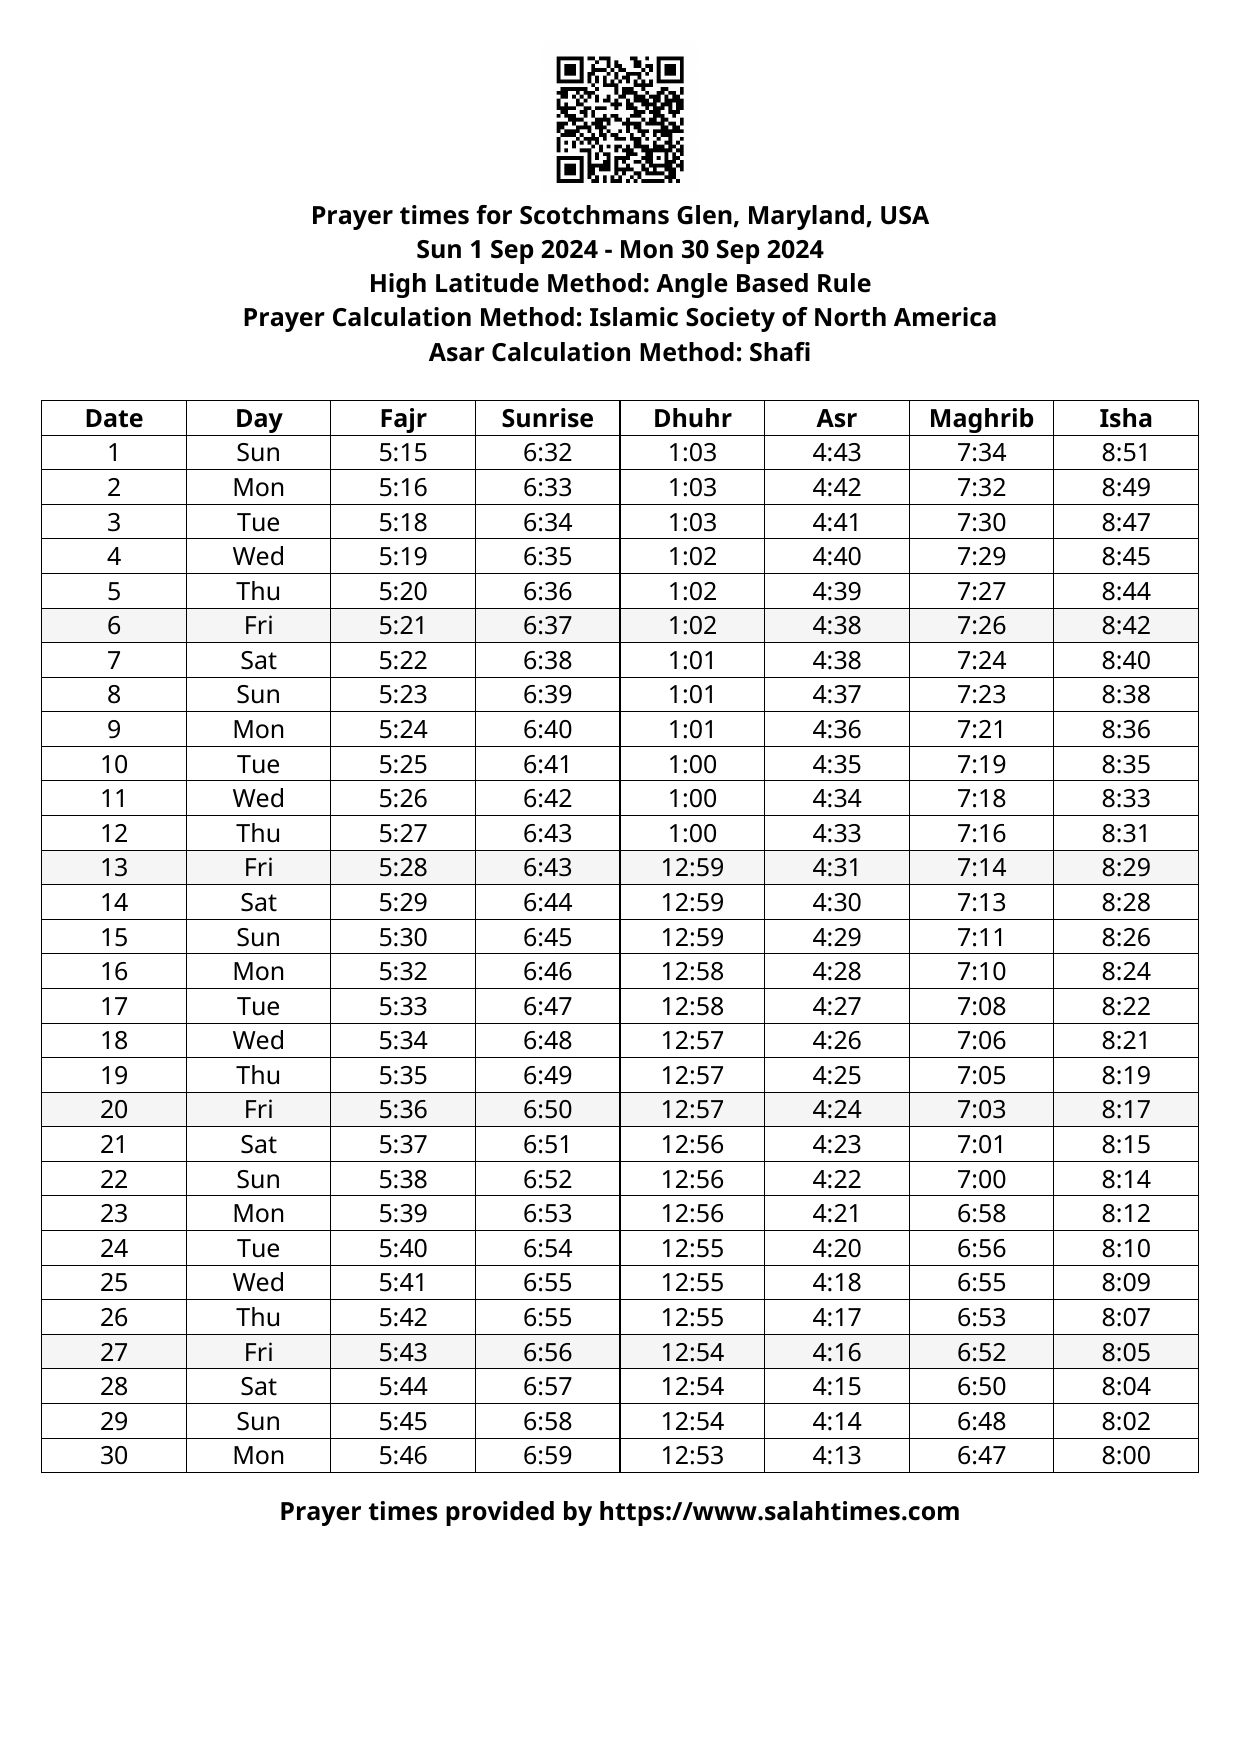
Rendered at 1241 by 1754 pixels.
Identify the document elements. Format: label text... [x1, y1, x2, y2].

table_cell Fri [187, 1335, 330, 1368]
table_cell 5:34 [331, 1024, 475, 1057]
text Prayer Calculation Method: Islamic Society of North America [42, 300, 1198, 334]
table_cell 4:31 [765, 851, 909, 884]
table_cell 18 [42, 1024, 186, 1057]
table_cell Mon [187, 954, 330, 988]
table_header Sunrise [476, 401, 619, 434]
table_cell 4:30 [765, 885, 909, 919]
table_cell 8:21 [1054, 1024, 1198, 1057]
table_cell Mon [187, 470, 330, 504]
table_cell 5:42 [331, 1300, 475, 1334]
text Prayer times for Scotchmans Glen, Maryland, USA [42, 198, 1198, 232]
table_cell 12:58 [621, 989, 764, 1022]
table_cell 7:27 [910, 574, 1053, 607]
table_cell 4:26 [765, 1024, 909, 1057]
table_cell 12 [42, 816, 186, 849]
table_cell 1:00 [621, 781, 764, 815]
table_cell 7:24 [910, 643, 1053, 677]
table_cell 25 [42, 1266, 186, 1299]
table_cell 5:23 [331, 678, 475, 711]
table_cell 12:57 [621, 1024, 764, 1057]
table_cell 12:54 [621, 1335, 764, 1368]
table_header Dhuhr [621, 401, 764, 434]
table_cell 5:16 [331, 470, 475, 504]
table_header Day [187, 401, 330, 434]
table_cell 8:14 [1054, 1162, 1198, 1195]
table_cell 12:55 [621, 1231, 764, 1264]
table_cell 1:03 [621, 470, 764, 504]
table_cell 5:33 [331, 989, 475, 1022]
table_cell 6:38 [476, 643, 619, 677]
table_cell 8:51 [1054, 436, 1198, 469]
table_cell 5:22 [331, 643, 475, 677]
table_cell 29 [42, 1404, 186, 1437]
table_cell 21 [42, 1127, 186, 1161]
table_cell 5:19 [331, 539, 475, 573]
table_cell 10 [42, 747, 186, 780]
table_cell 6:56 [910, 1231, 1053, 1264]
table_cell Thu [187, 1058, 330, 1092]
table_cell 6:57 [476, 1369, 619, 1403]
table_cell 6:32 [476, 436, 619, 469]
table_cell Thu [187, 574, 330, 607]
table_cell 4:28 [765, 954, 909, 988]
table_cell 6 [42, 609, 186, 642]
table_cell 5:20 [331, 574, 475, 607]
text High Latitude Method: Angle Based Rule [42, 266, 1198, 300]
table_cell 5:35 [331, 1058, 475, 1092]
table_cell Mon [187, 1439, 330, 1472]
table_cell 8:24 [1054, 954, 1198, 988]
table_cell 8:17 [1054, 1093, 1198, 1126]
table_cell 1:02 [621, 609, 764, 642]
table_cell Sat [187, 885, 330, 919]
table_cell 5:36 [331, 1093, 475, 1126]
table_cell 8:04 [1054, 1369, 1198, 1403]
table_cell 4:18 [765, 1266, 909, 1299]
table_cell 6:58 [476, 1404, 619, 1437]
table_cell 12:53 [621, 1439, 764, 1472]
table_cell 12:56 [621, 1196, 764, 1230]
table_cell Sun [187, 436, 330, 469]
table_cell 7:30 [910, 505, 1053, 538]
table_cell Wed [187, 781, 330, 815]
table_cell Tue [187, 1231, 330, 1264]
table_cell 5:41 [331, 1266, 475, 1299]
table_cell 4:23 [765, 1127, 909, 1161]
table_cell 1:00 [621, 816, 764, 849]
table_cell 19 [42, 1058, 186, 1092]
table_cell 6:35 [476, 539, 619, 573]
picture [542, 41, 699, 198]
table_cell 1:01 [621, 643, 764, 677]
table_cell 7:03 [910, 1093, 1053, 1126]
table_cell 4:13 [765, 1439, 909, 1472]
table_cell 6:43 [476, 816, 619, 849]
table_cell 6:59 [476, 1439, 619, 1472]
table_cell 12:57 [621, 1093, 764, 1126]
table_cell 6:36 [476, 574, 619, 607]
table_cell 17 [42, 989, 186, 1022]
table_cell Wed [187, 1266, 330, 1299]
table_cell 5:46 [331, 1439, 475, 1472]
table_cell Wed [187, 539, 330, 573]
table_header Isha [1054, 401, 1198, 434]
table_cell 7:21 [910, 712, 1053, 746]
table_cell 7:01 [910, 1127, 1053, 1161]
table_cell 24 [42, 1231, 186, 1264]
table_cell 4:43 [765, 436, 909, 469]
table_cell Sun [187, 1162, 330, 1195]
table_cell 1:02 [621, 539, 764, 573]
table_cell Sun [187, 678, 330, 711]
table_cell 6:54 [476, 1231, 619, 1264]
table_cell Thu [187, 816, 330, 849]
table_cell Mon [187, 712, 330, 746]
table_cell 6:50 [476, 1093, 619, 1126]
table_cell 5:32 [331, 954, 475, 988]
table_cell Fri [187, 609, 330, 642]
table_cell 5:27 [331, 816, 475, 849]
table_cell 8:28 [1054, 885, 1198, 919]
table_cell 4:35 [765, 747, 909, 780]
table_cell 6:44 [476, 885, 619, 919]
table_cell 4:33 [765, 816, 909, 849]
table_cell 14 [42, 885, 186, 919]
table_cell 5:26 [331, 781, 475, 815]
table_cell 1:02 [621, 574, 764, 607]
table_cell 4:37 [765, 678, 909, 711]
table_cell 7:08 [910, 989, 1053, 1022]
table_cell 4:38 [765, 609, 909, 642]
table_cell Sun [187, 1404, 330, 1437]
table_cell 9 [42, 712, 186, 746]
table_cell 12:54 [621, 1404, 764, 1437]
table_cell 22 [42, 1162, 186, 1195]
table_cell Tue [187, 747, 330, 780]
table_cell 1:01 [621, 678, 764, 711]
table_cell 26 [42, 1300, 186, 1334]
table_cell 8:10 [1054, 1231, 1198, 1264]
table_cell 5:37 [331, 1127, 475, 1161]
table_cell 8:15 [1054, 1127, 1198, 1161]
table_cell Sat [187, 1127, 330, 1161]
table_cell 8:35 [1054, 747, 1198, 780]
table_cell 5:28 [331, 851, 475, 884]
table_cell 5:40 [331, 1231, 475, 1264]
table_cell 6:43 [476, 851, 619, 884]
table_cell 4:36 [765, 712, 909, 746]
table_cell 20 [42, 1093, 186, 1126]
table_cell 4:25 [765, 1058, 909, 1092]
table_cell 6:52 [910, 1335, 1053, 1368]
table_header Asr [765, 401, 909, 434]
table_cell 30 [42, 1439, 186, 1472]
table_cell 4 [42, 539, 186, 573]
table_header Fajr [331, 401, 475, 434]
table_cell 4:20 [765, 1231, 909, 1264]
table_cell Thu [187, 1300, 330, 1334]
table_cell 12:59 [621, 851, 764, 884]
table_cell 7:10 [910, 954, 1053, 988]
table_cell 8 [42, 678, 186, 711]
table_cell 4:39 [765, 574, 909, 607]
table_cell 23 [42, 1196, 186, 1230]
table_cell 7:05 [910, 1058, 1053, 1092]
table_cell 6:37 [476, 609, 619, 642]
table_cell 1 [42, 436, 186, 469]
table_cell 8:00 [1054, 1439, 1198, 1472]
table_cell 7:34 [910, 436, 1053, 469]
table_cell Fri [187, 1093, 330, 1126]
table_cell 4:38 [765, 643, 909, 677]
table_cell 4:14 [765, 1404, 909, 1437]
table_cell 7:32 [910, 470, 1053, 504]
table_cell 16 [42, 954, 186, 988]
table_cell 8:31 [1054, 816, 1198, 849]
table_cell 6:52 [476, 1162, 619, 1195]
table_cell 8:29 [1054, 851, 1198, 884]
table_cell Fri [187, 851, 330, 884]
table_cell 4:41 [765, 505, 909, 538]
table_cell 5:30 [331, 920, 475, 953]
table_cell 8:19 [1054, 1058, 1198, 1092]
table_cell 5:38 [331, 1162, 475, 1195]
table_cell 6:47 [476, 989, 619, 1022]
table_cell 5:15 [331, 436, 475, 469]
table_cell 6:53 [910, 1300, 1053, 1334]
table_cell 4:21 [765, 1196, 909, 1230]
table_cell 8:38 [1054, 678, 1198, 711]
table_cell 5:25 [331, 747, 475, 780]
table_cell 4:40 [765, 539, 909, 573]
table_cell 8:47 [1054, 505, 1198, 538]
table_cell 12:58 [621, 954, 764, 988]
table_cell 6:40 [476, 712, 619, 746]
table_cell 15 [42, 920, 186, 953]
table_cell 6:39 [476, 678, 619, 711]
table_cell 6:48 [476, 1024, 619, 1057]
table_cell 6:46 [476, 954, 619, 988]
table_cell 4:17 [765, 1300, 909, 1334]
table_cell 7:19 [910, 747, 1053, 780]
table_header Date [42, 401, 186, 434]
table_cell 5:43 [331, 1335, 475, 1368]
table_cell 3 [42, 505, 186, 538]
table_cell 5:45 [331, 1404, 475, 1437]
table_cell 12:56 [621, 1127, 764, 1161]
table_cell 6:48 [910, 1404, 1053, 1437]
table_cell Tue [187, 989, 330, 1022]
table_cell 8:22 [1054, 989, 1198, 1022]
table_cell 11 [42, 781, 186, 815]
table_cell 8:44 [1054, 574, 1198, 607]
table_cell 7:26 [910, 609, 1053, 642]
table_cell 7:00 [910, 1162, 1053, 1195]
table_cell 4:34 [765, 781, 909, 815]
table_cell 6:55 [476, 1300, 619, 1334]
table_cell 6:45 [476, 920, 619, 953]
table_cell 8:40 [1054, 643, 1198, 677]
table_cell 1:03 [621, 436, 764, 469]
table_cell 12:57 [621, 1058, 764, 1092]
table_cell 12:59 [621, 920, 764, 953]
table_cell 12:55 [621, 1266, 764, 1299]
table_cell 2 [42, 470, 186, 504]
table_cell 5:18 [331, 505, 475, 538]
table_cell 6:47 [910, 1439, 1053, 1472]
table_cell 12:59 [621, 885, 764, 919]
table_cell 6:56 [476, 1335, 619, 1368]
table_cell 5:39 [331, 1196, 475, 1230]
table_cell 5:29 [331, 885, 475, 919]
table_cell 28 [42, 1369, 186, 1403]
text Asar Calculation Method: Shafi [42, 334, 1198, 368]
table_header Maghrib [910, 401, 1053, 434]
table_cell 1:01 [621, 712, 764, 746]
table_cell Wed [187, 1024, 330, 1057]
table_cell 8:26 [1054, 920, 1198, 953]
table_cell 5:24 [331, 712, 475, 746]
table_cell 6:55 [910, 1266, 1053, 1299]
text Prayer times provided by https://www.salahtimes.com [42, 1494, 1198, 1528]
table_cell 7:23 [910, 678, 1053, 711]
table_cell 6:50 [910, 1369, 1053, 1403]
table_cell 7 [42, 643, 186, 677]
table_cell 4:42 [765, 470, 909, 504]
table_cell 8:09 [1054, 1266, 1198, 1299]
table_cell Tue [187, 505, 330, 538]
table_cell 8:45 [1054, 539, 1198, 573]
table_cell 8:02 [1054, 1404, 1198, 1437]
text Sun 1 Sep 2024 - Mon 30 Sep 2024 [42, 232, 1198, 266]
table_cell 8:49 [1054, 470, 1198, 504]
table_cell 8:36 [1054, 712, 1198, 746]
table_cell 12:55 [621, 1300, 764, 1334]
table_cell 12:54 [621, 1369, 764, 1403]
table_cell 6:34 [476, 505, 619, 538]
table_cell 6:51 [476, 1127, 619, 1161]
table_cell 6:42 [476, 781, 619, 815]
table_cell 6:53 [476, 1196, 619, 1230]
table_cell 12:56 [621, 1162, 764, 1195]
table_cell 8:05 [1054, 1335, 1198, 1368]
table_cell Sat [187, 643, 330, 677]
table_cell Mon [187, 1196, 330, 1230]
table_cell 7:16 [910, 816, 1053, 849]
table_cell 4:16 [765, 1335, 909, 1368]
table_cell 4:24 [765, 1093, 909, 1126]
table_cell 4:22 [765, 1162, 909, 1195]
table_cell 6:41 [476, 747, 619, 780]
table_cell 6:58 [910, 1196, 1053, 1230]
table_cell 8:07 [1054, 1300, 1198, 1334]
table_cell 1:03 [621, 505, 764, 538]
table_cell 8:33 [1054, 781, 1198, 815]
table_cell Sat [187, 1369, 330, 1403]
table_cell 4:15 [765, 1369, 909, 1403]
table_cell 6:49 [476, 1058, 619, 1092]
table_cell 4:29 [765, 920, 909, 953]
table_cell 5 [42, 574, 186, 607]
table_cell 7:11 [910, 920, 1053, 953]
table_cell 7:14 [910, 851, 1053, 884]
table_cell 6:33 [476, 470, 619, 504]
table_cell 6:55 [476, 1266, 619, 1299]
table_cell Sun [187, 920, 330, 953]
table_cell 8:42 [1054, 609, 1198, 642]
table_cell 1:00 [621, 747, 764, 780]
table_cell 8:12 [1054, 1196, 1198, 1230]
table_cell 27 [42, 1335, 186, 1368]
table_cell 7:18 [910, 781, 1053, 815]
table_cell 4:27 [765, 989, 909, 1022]
table_cell 5:21 [331, 609, 475, 642]
table_cell 7:29 [910, 539, 1053, 573]
table_cell 5:44 [331, 1369, 475, 1403]
table_cell 13 [42, 851, 186, 884]
table_cell 7:13 [910, 885, 1053, 919]
table_cell 7:06 [910, 1024, 1053, 1057]
